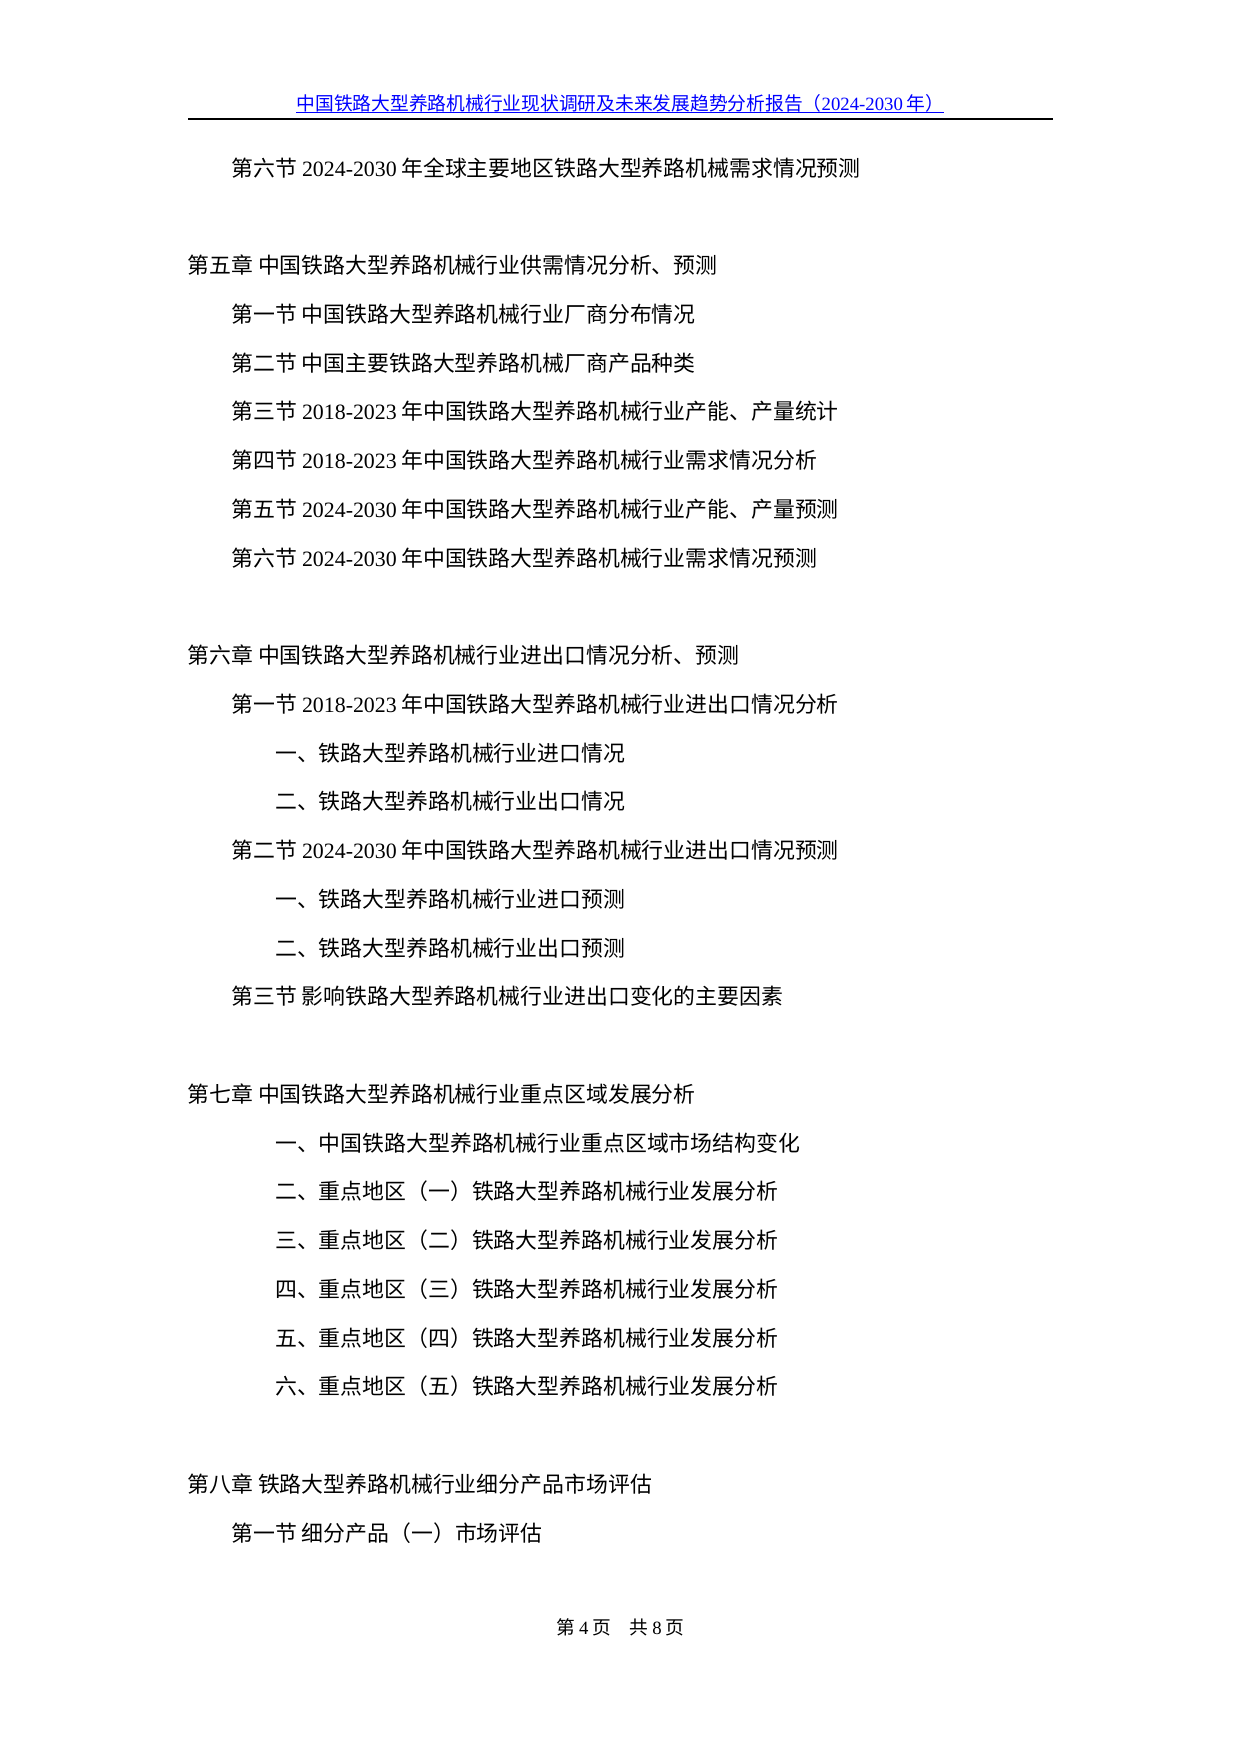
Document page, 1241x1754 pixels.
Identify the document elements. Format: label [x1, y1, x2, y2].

text [187, 150, 1053, 1548]
